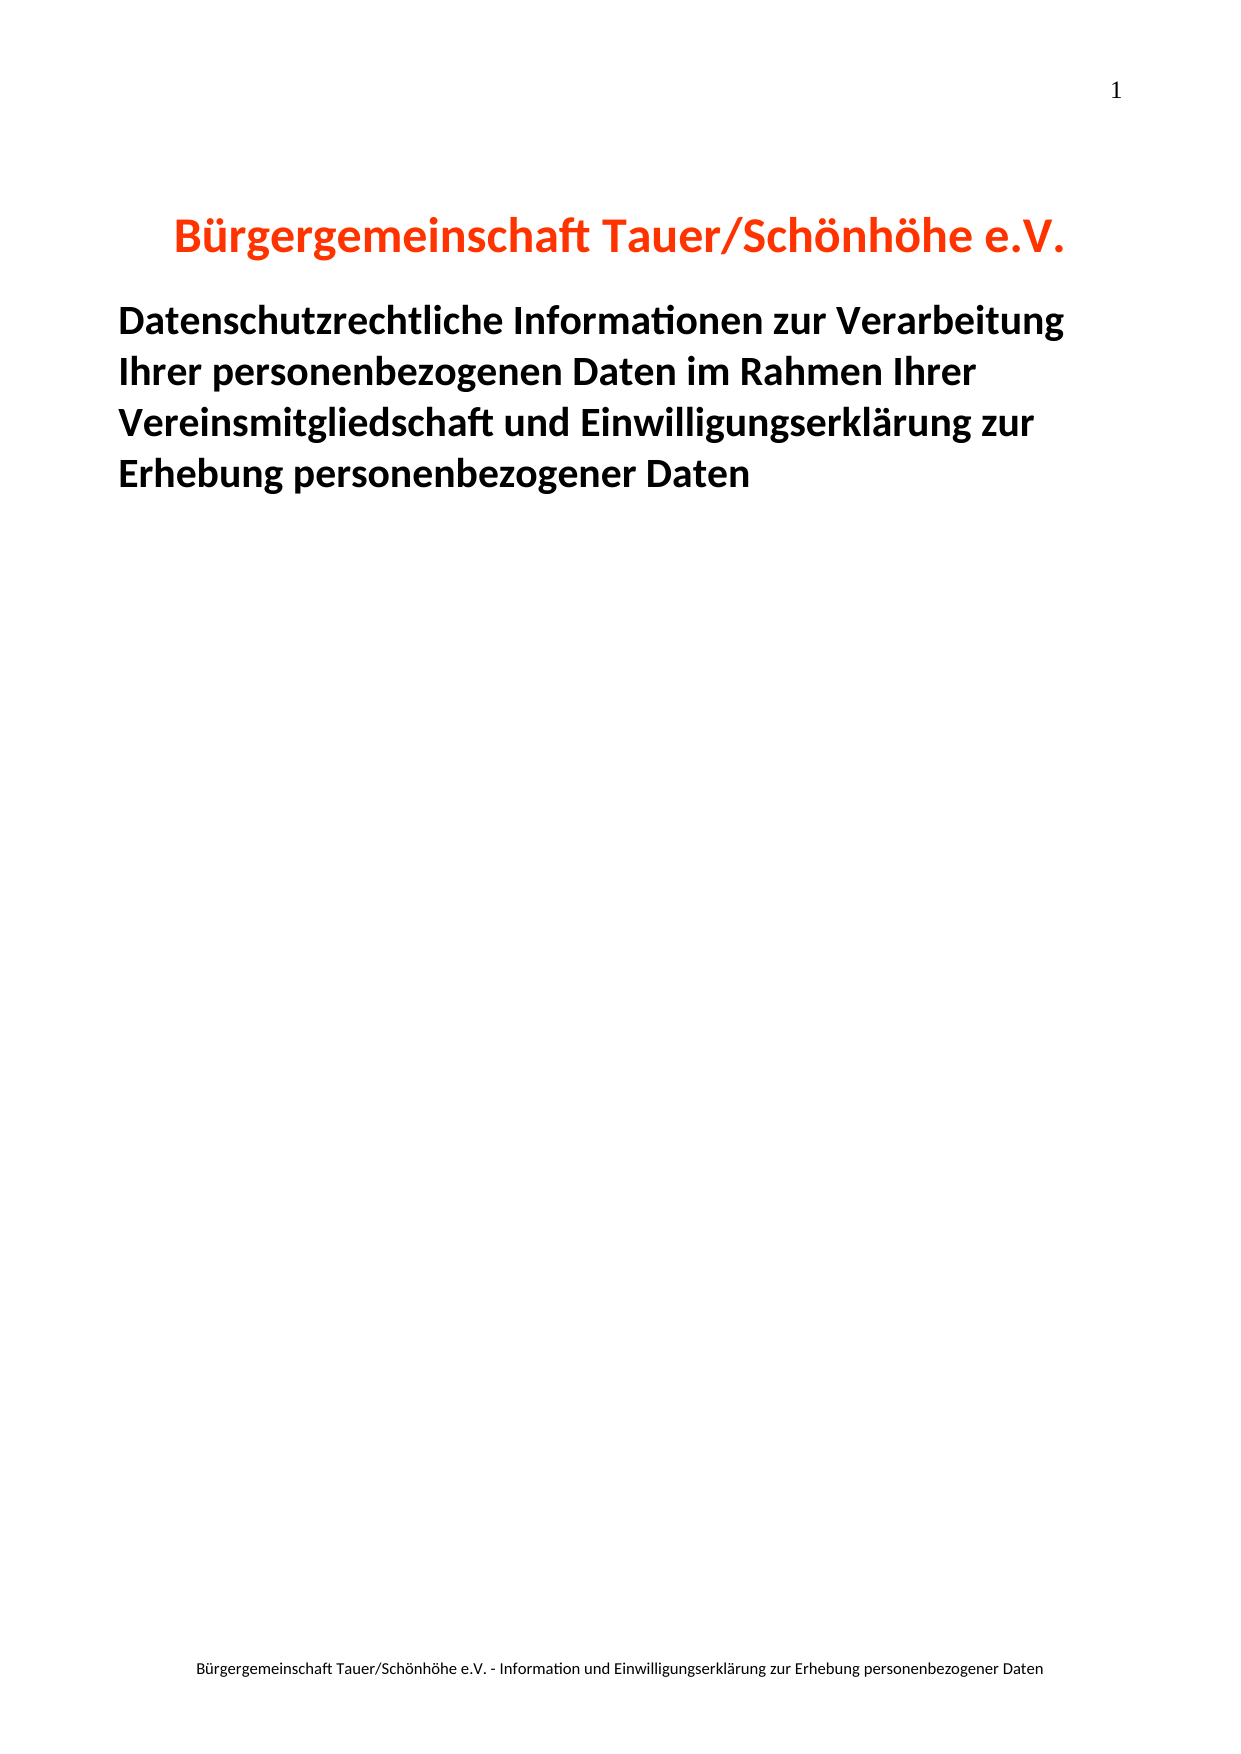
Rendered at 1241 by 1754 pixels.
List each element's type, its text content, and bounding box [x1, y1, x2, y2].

text Datenschutzrechtliche Informationen zur Verarbeitung Ihrer personenbezogenen Daten im Rahmen Ihrer Vereinsmitgliedschaft und Einwilligungserklärung zur Erhebung personenbezogener Daten [118, 294, 1122, 497]
text Bürgergemeinschaft Tauer/Schönhöhe e.V. [118, 204, 1122, 265]
